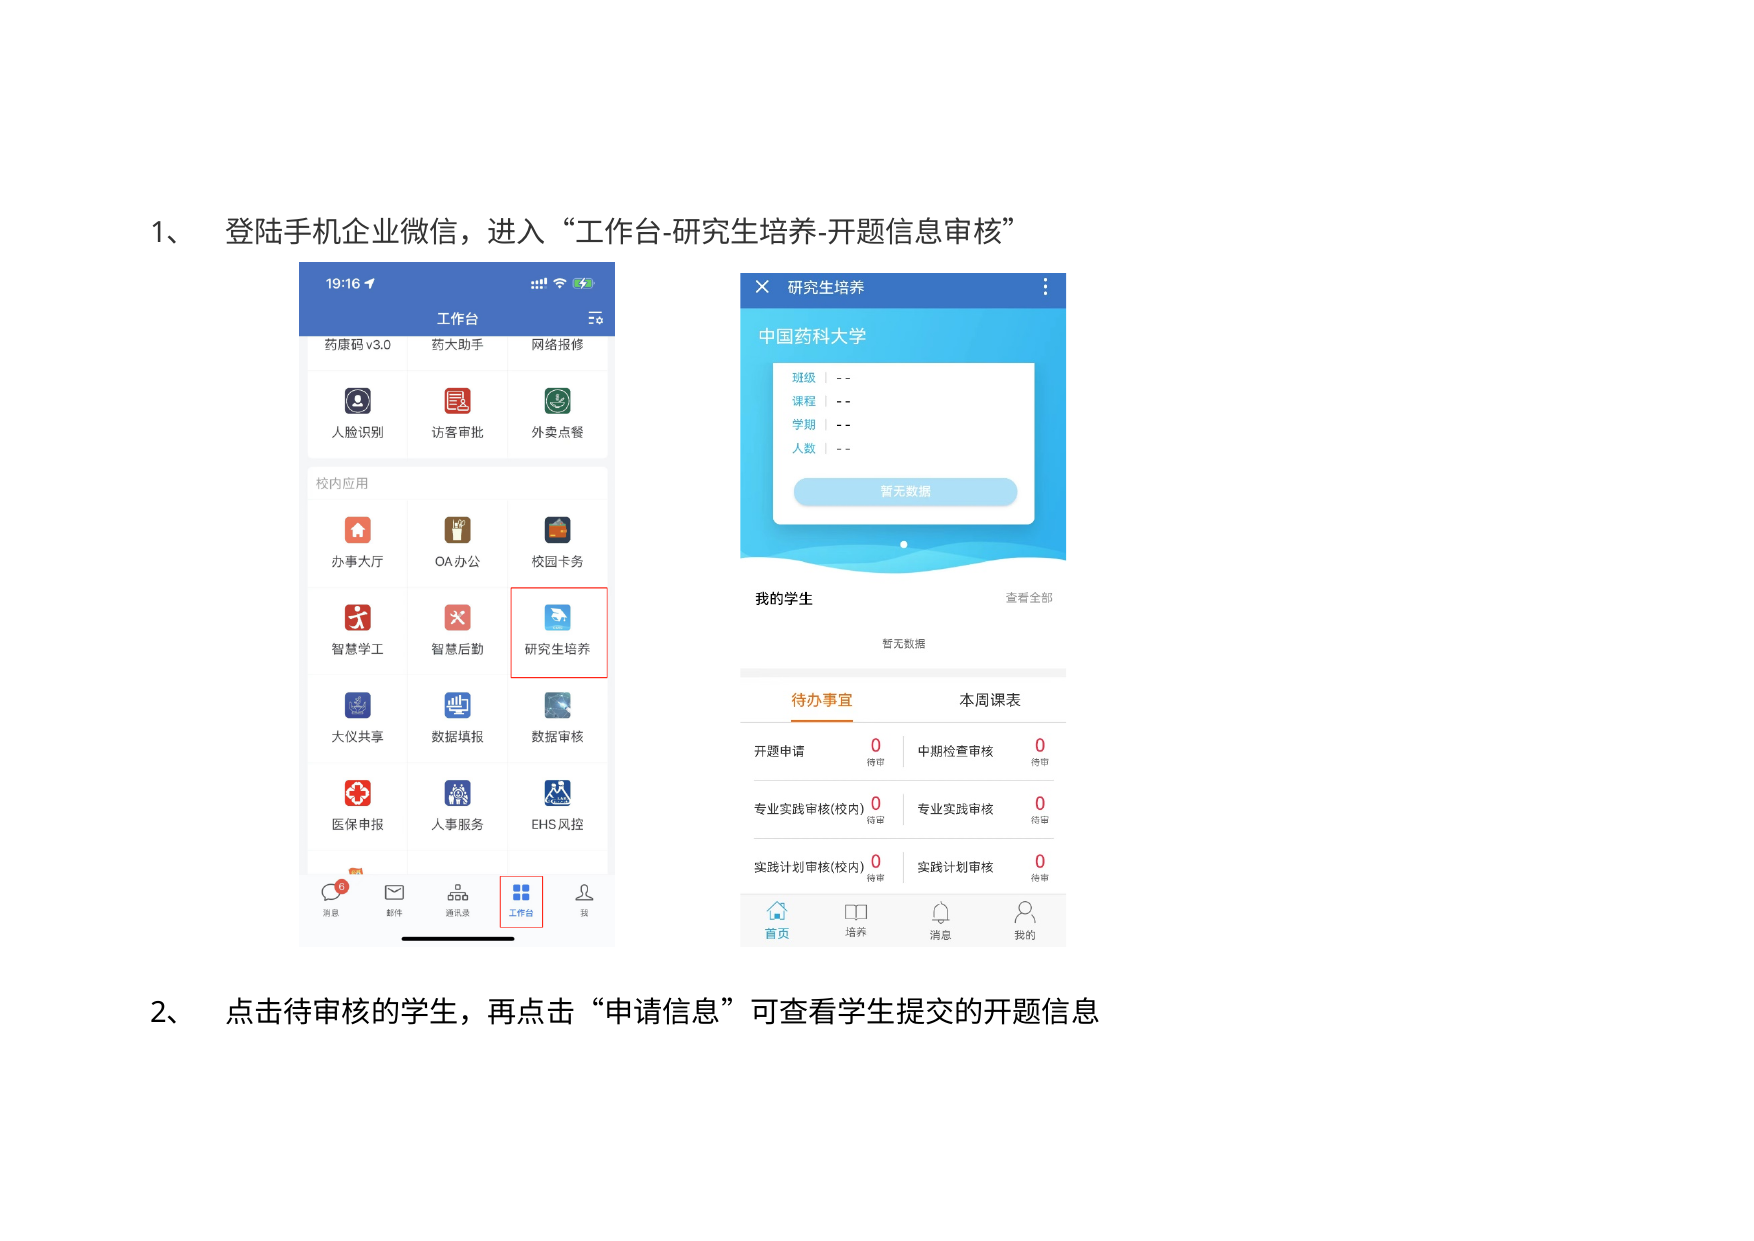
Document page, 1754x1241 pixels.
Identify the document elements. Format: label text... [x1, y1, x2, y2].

picture [299, 262, 615, 947]
list 点击待审核的学生，再点击“申请信息”可查看学生提交的开题信息 [150, 978, 1604, 1043]
list 登陆手机企业微信，进入“工作台-研究生培养-开题信息审核” [150, 198, 1604, 263]
picture [740, 273, 1067, 947]
